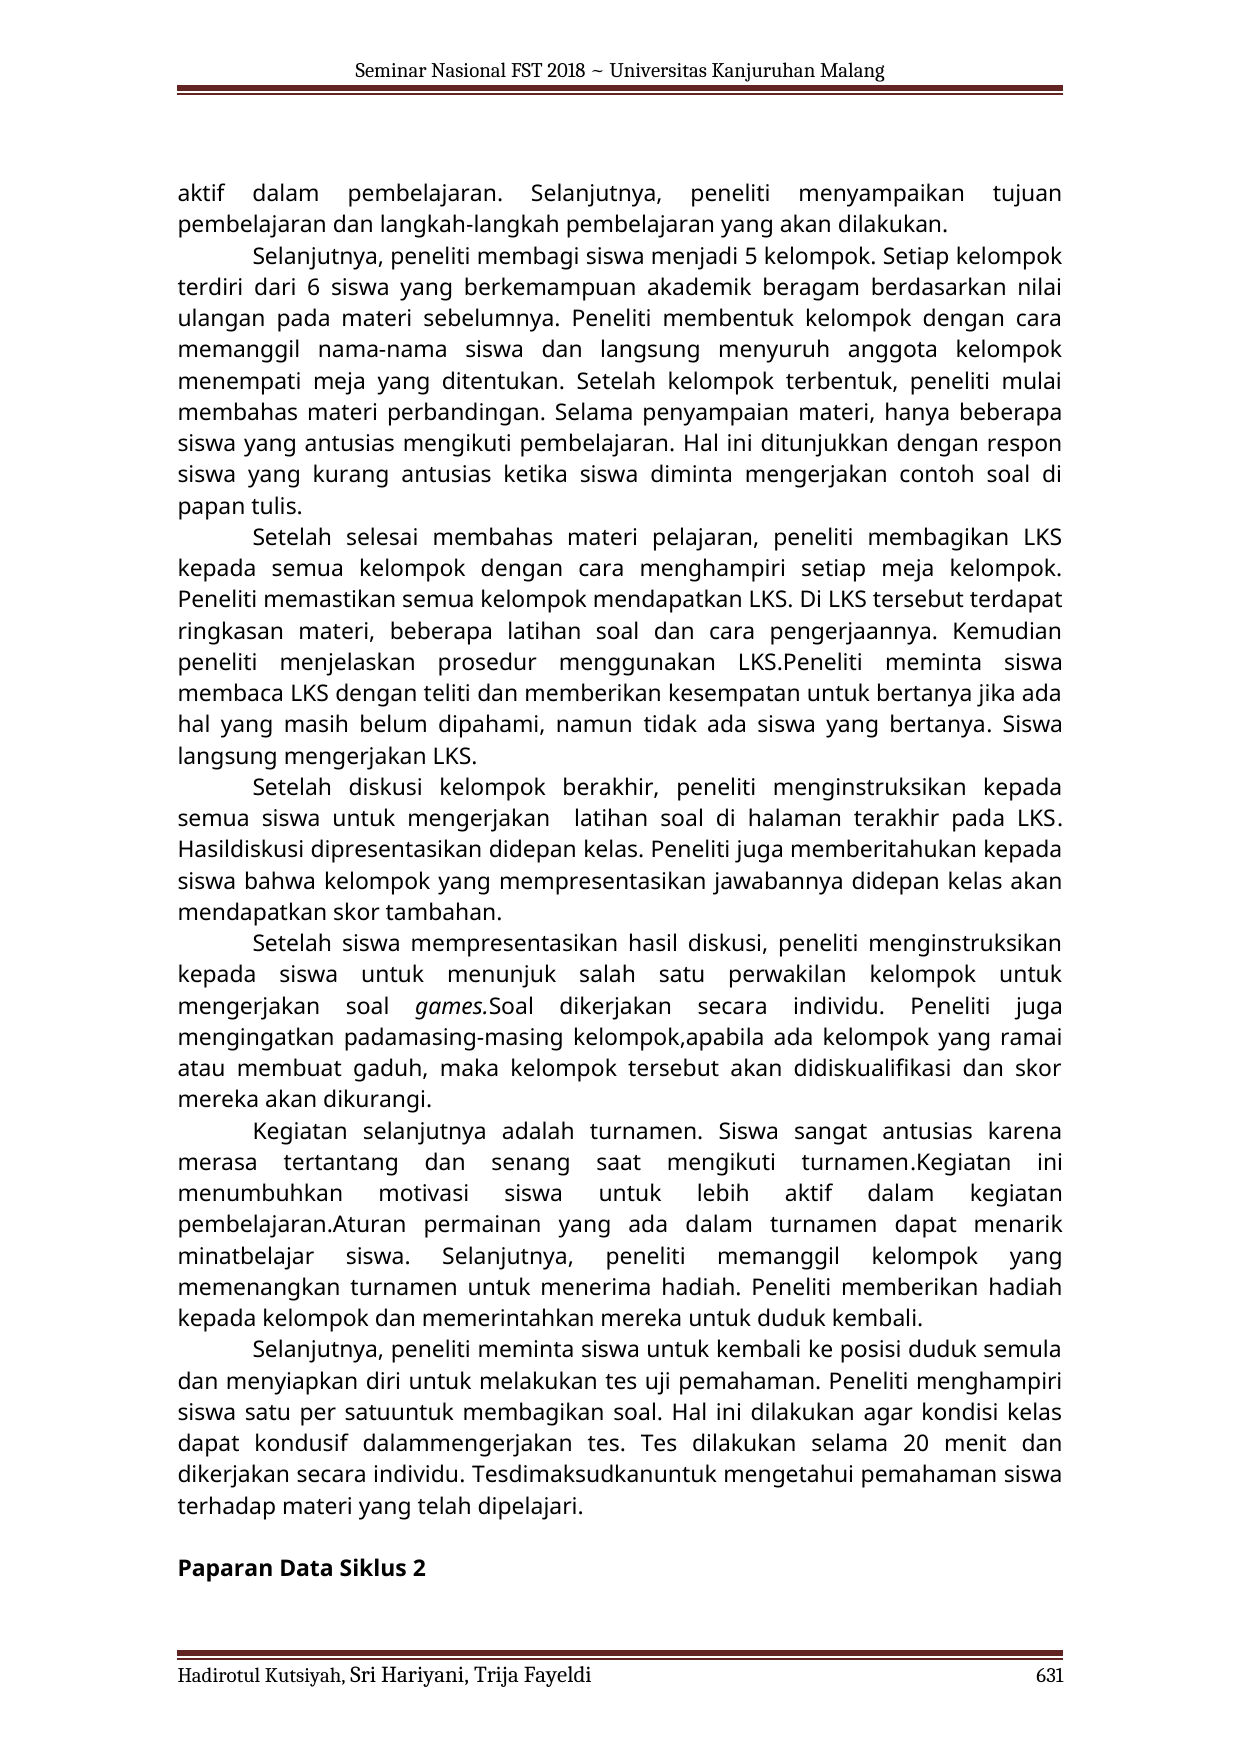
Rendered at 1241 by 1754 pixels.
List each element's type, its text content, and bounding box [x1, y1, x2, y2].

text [177, 177, 1063, 240]
text Setelah siswa mempresentasikan hasil diskusi, peneliti menginstruksikan kepada siswa untuk menunjuk salah satu perwakilan kelompok untuk mengerjakan soal games.Soal dikerjakan secara individu. Peneliti juga mengingatkan padamasing-masing kelompok,apabila ada kelompok yang ramai atau membuat gaduh, maka kelompok tersebut akan didiskualifikasi dan skor mereka akan dikurangi. [177, 927, 1063, 1115]
text Setelah diskusi kelompok berakhir, peneliti menginstruksikan kepada semua siswa untuk mengerjakan latihan soal di halaman terakhir pada LKS. Hasildiskusi dipresentasikan didepan kelas. Peneliti juga memberitahukan kepada siswa bahwa kelompok yang mempresentasikan jawabannya didepan kelas akan mendapatkan skor tambahan. [177, 771, 1063, 927]
text Kegiatan selanjutnya adalah turnamen. Siswa sangat antusias karena merasa tertantang dan senang saat mengikuti turnamen.Kegiatan ini menumbuhkan motivasi siswa untuk lebih aktif dalam kegiatan pembelajaran.Aturan permainan yang ada dalam turnamen dapat menarik minatbelajar siswa. Selanjutnya, peneliti memanggil kelompok yang memenangkan turnamen untuk menerima hadiah. Peneliti memberikan hadiah kepada kelompok dan memerintahkan mereka untuk duduk kembali. [177, 1115, 1063, 1333]
text Selanjutnya, peneliti membagi siswa menjadi 5 kelompok. Setiap kelompok terdiri dari 6 siswa yang berkemampuan akademik beragam berdasarkan nilai ulangan pada materi sebelumnya. Peneliti membentuk kelompok dengan cara memanggil nama-nama siswa dan langsung menyuruh anggota kelompok menempati meja yang ditentukan. Setelah kelompok terbentuk, peneliti mulai membahas materi perbandingan. Selama penyampaian materi, hanya beberapa siswa yang antusias mengikuti pembelajaran. Hal ini ditunjukkan dengan respon siswa yang kurang antusias ketika siswa diminta mengerjakan contoh soal di papan tulis. [177, 240, 1063, 521]
text Selanjutnya, peneliti meminta siswa untuk kembali ke posisi duduk semula dan menyiapkan diri untuk melakukan tes uji pemahaman. Peneliti menghampiri siswa satu per satuuntuk membagikan soal. Hal ini dilakukan agar kondisi kelas dapat kondusif dalammengerjakan tes. Tes dilakukan selama 20 menit dan dikerjakan secara individu. Tesdimaksudkanuntuk mengetahui pemahaman siswa terhadap materi yang telah dipelajari. [177, 1333, 1063, 1521]
text Paparan Data Siklus 2 [177, 1552, 1063, 1583]
text Setelah selesai membahas materi pelajaran, peneliti membagikan LKS kepada semua kelompok dengan cara menghampiri setiap meja kelompok. Peneliti memastikan semua kelompok mendapatkan LKS. Di LKS tersebut terdapat ringkasan materi, beberapa latihan soal dan cara pengerjaannya. Kemudian peneliti menjelaskan prosedur menggunakan LKS.Peneliti meminta siswa membaca LKS dengan teliti dan memberikan kesempatan untuk bertanya jika ada hal yang masih belum dipahami, namun tidak ada siswa yang bertanya. Siswa langsung mengerjakan LKS. [177, 521, 1063, 771]
